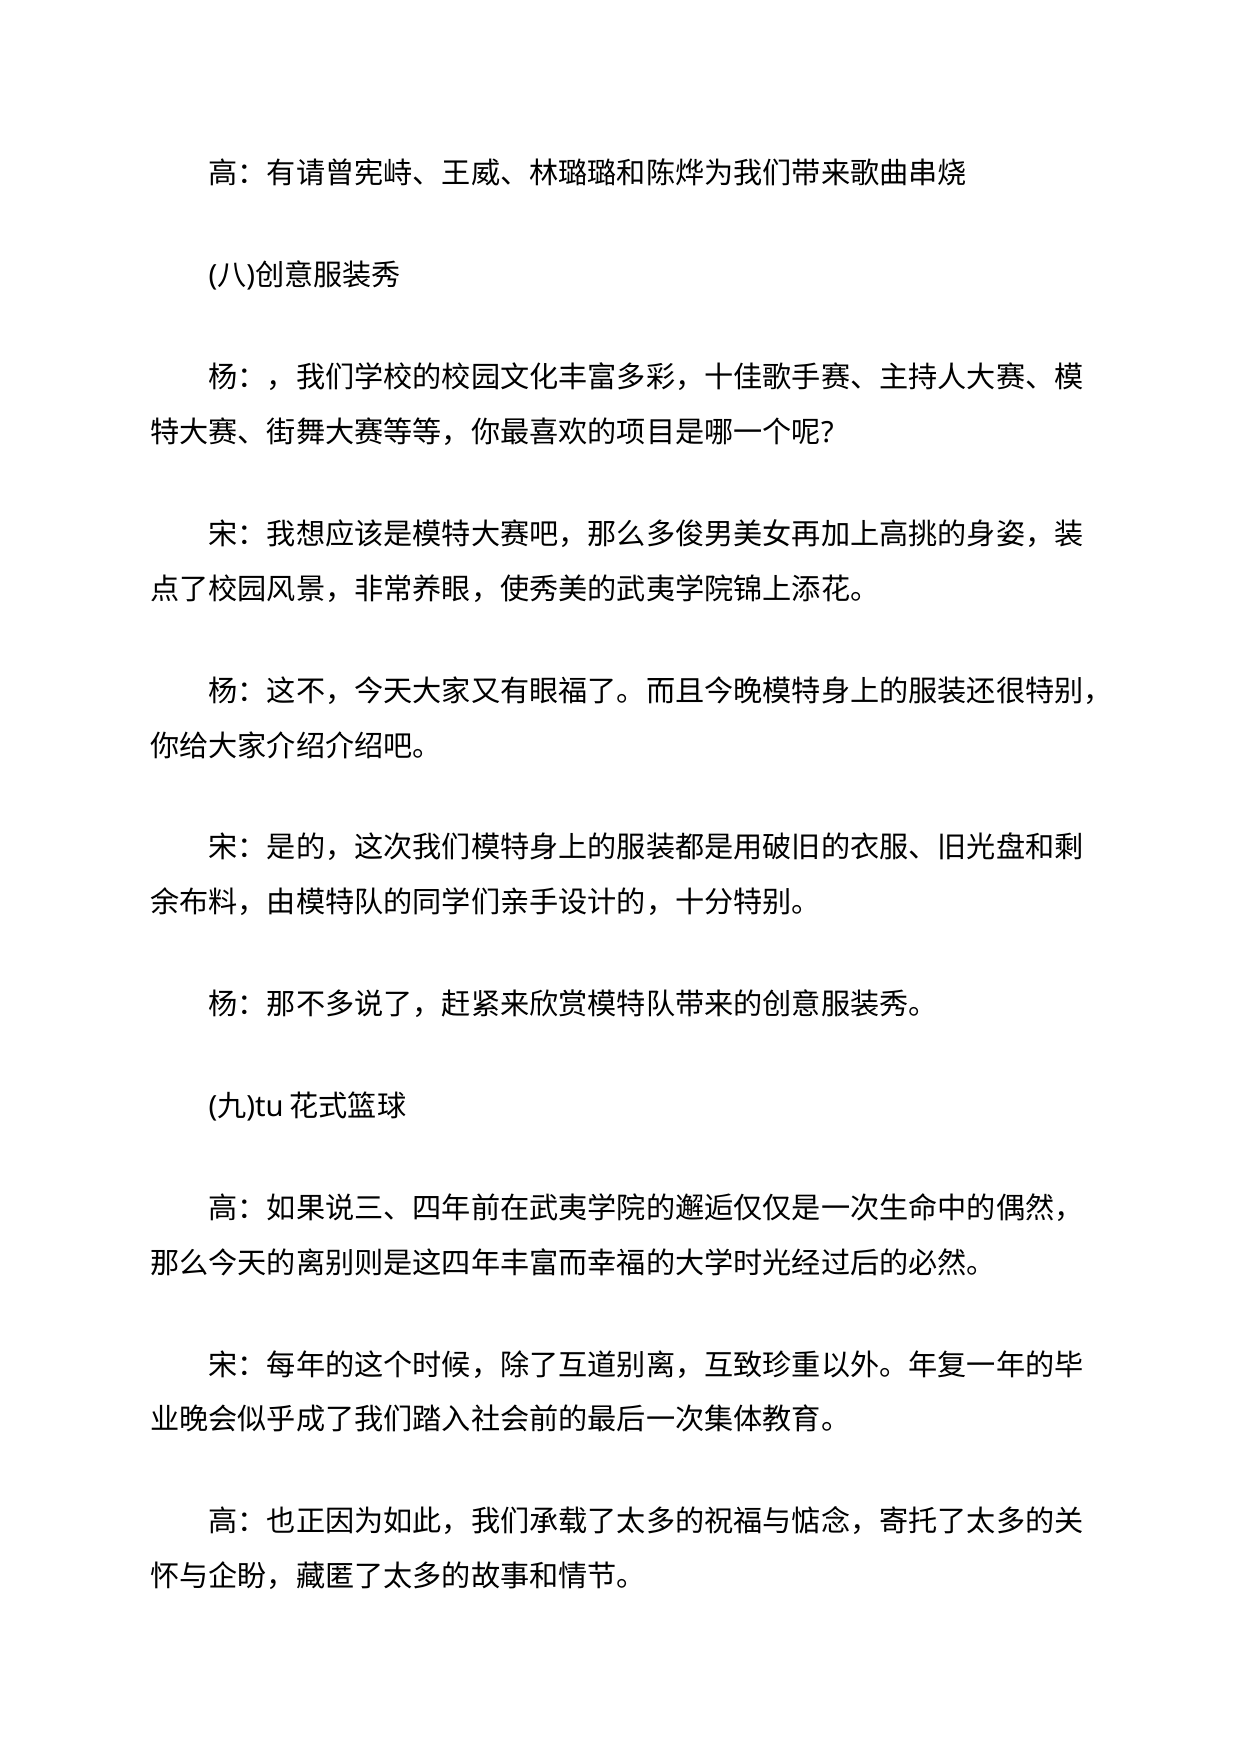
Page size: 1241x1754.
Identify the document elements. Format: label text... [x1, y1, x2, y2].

text 杨：，我们学校的校园文化丰富多彩，十佳歌手赛、主持人大赛、模特大赛、街舞大赛等等，你最喜欢的项目是哪一个呢? [150, 354, 1090, 451]
text 宋：每年的这个时候，除了互道别离，互致珍重以外。年复一年的毕业晚会似乎成了我们踏入社会前的最后一次集体教育。 [150, 1341, 1090, 1438]
text (九)tu花式篮球 [150, 1082, 1090, 1125]
text (八)创意服装秀 [150, 252, 1090, 294]
text 宋：是的，这次我们模特身上的服装都是用破旧的衣服、旧光盘和剩余布料，由模特队的同学们亲手设计的，十分特别。 [150, 824, 1090, 921]
text 高：有请曾宪峙、王威、林璐璐和陈烨为我们带来歌曲串烧 [150, 150, 1090, 192]
text 高：如果说三、四年前在武夷学院的邂逅仅仅是一次生命中的偶然，那么今天的离别则是这四年丰富而幸福的大学时光经过后的必然。 [150, 1184, 1090, 1282]
text 宋：我想应该是模特大赛吧，那么多俊男美女再加上高挑的身姿，装点了校园风景，非常养眼，使秀美的武夷学院锦上添花。 [150, 511, 1090, 608]
text 高：也正因为如此，我们承载了太多的祝福与惦念，寄托了太多的关怀与企盼，藏匿了太多的故事和情节。 [150, 1498, 1090, 1595]
text 杨：这不，今天大家又有眼福了。而且今晚模特身上的服装还很特别，你给大家介绍介绍吧。 [150, 667, 1090, 764]
text 杨：那不多说了，赶紧来欣赏模特队带来的创意服装秀。 [150, 981, 1090, 1023]
